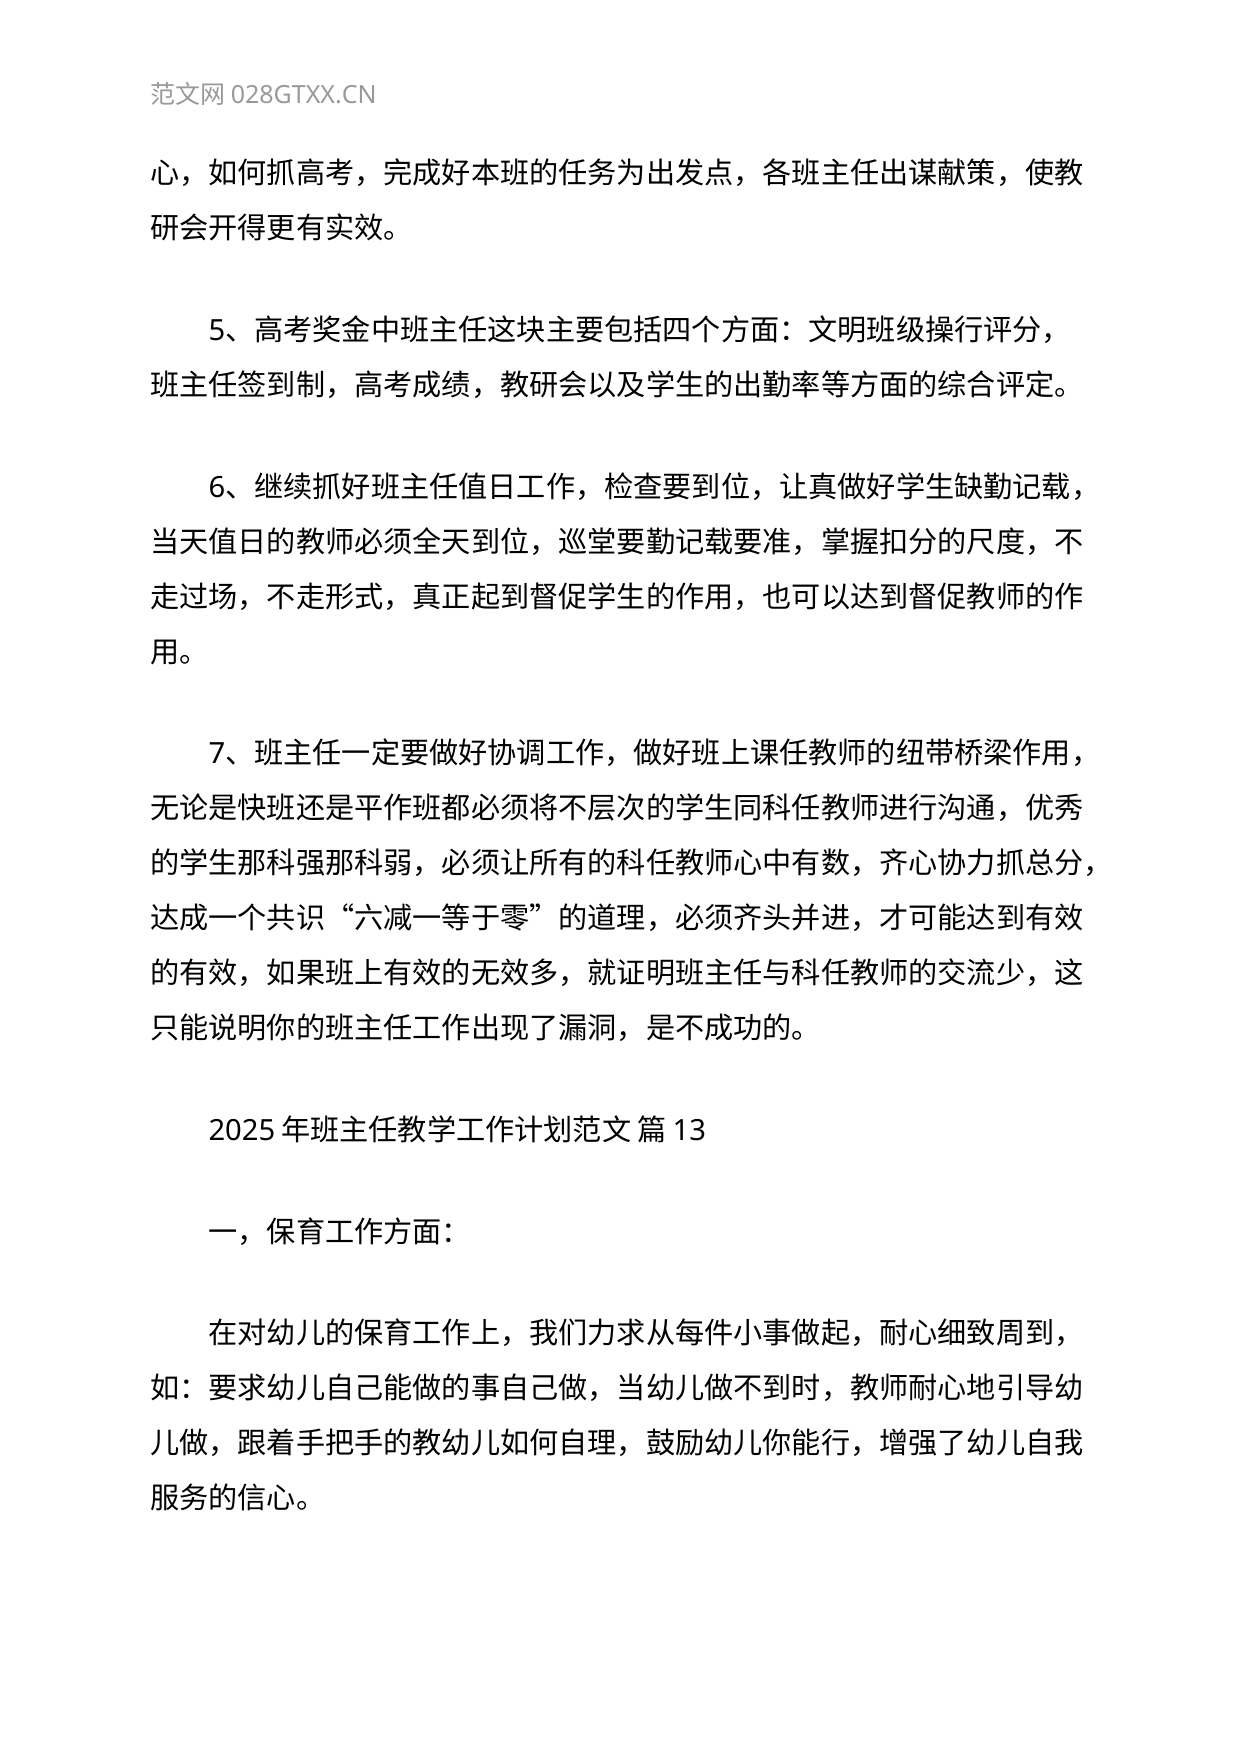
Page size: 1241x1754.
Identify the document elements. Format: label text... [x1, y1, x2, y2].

text 2025年班主任教学工作计划范文 篇13 [150, 1106, 1090, 1149]
text 5、高考奖金中班主任这块主要包括四个方面：文明班级操行评分，班主任签到制，高考成绩，教研会以及学生的出勤率等方面的综合评定。 [150, 307, 1090, 404]
text 在对幼儿的保育工作上，我们力求从每件小事做起，耐心细致周到，如：要求幼儿自己能做的事自己做，当幼儿做不到时，教师耐心地引导幼儿做，跟着手把手的教幼儿如何自理，鼓励幼儿你能行，增强了幼儿自我服务的信心。 [150, 1310, 1090, 1517]
text 6、继续抓好班主任值日工作，检查要到位，让真做好学生缺勤记载，当天值日的教师必须全天到位，巡堂要勤记载要准，掌握扣分的尺度，不走过场，不走形式，真正起到督促学生的作用，也可以达到督促教师的作用。 [150, 463, 1090, 671]
text 一，保育工作方面： [150, 1208, 1090, 1251]
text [150, 150, 1090, 247]
text 7、班主任一定要做好协调工作，做好班上课任教师的纽带桥梁作用，无论是快班还是平作班都必须将不层次的学生同科任教师进行沟通，优秀的学生那科强那科弱，必须让所有的科任教师心中有数，齐心协力抓总分，达成一个共识“六减一等于零”的道理，必须齐头并进，才可能达到有效的有效，如果班上有效的无效多，就证明班主任与科任教师的交流少，这只能说明你的班主任工作出现了漏洞，是不成功的。 [150, 730, 1090, 1047]
